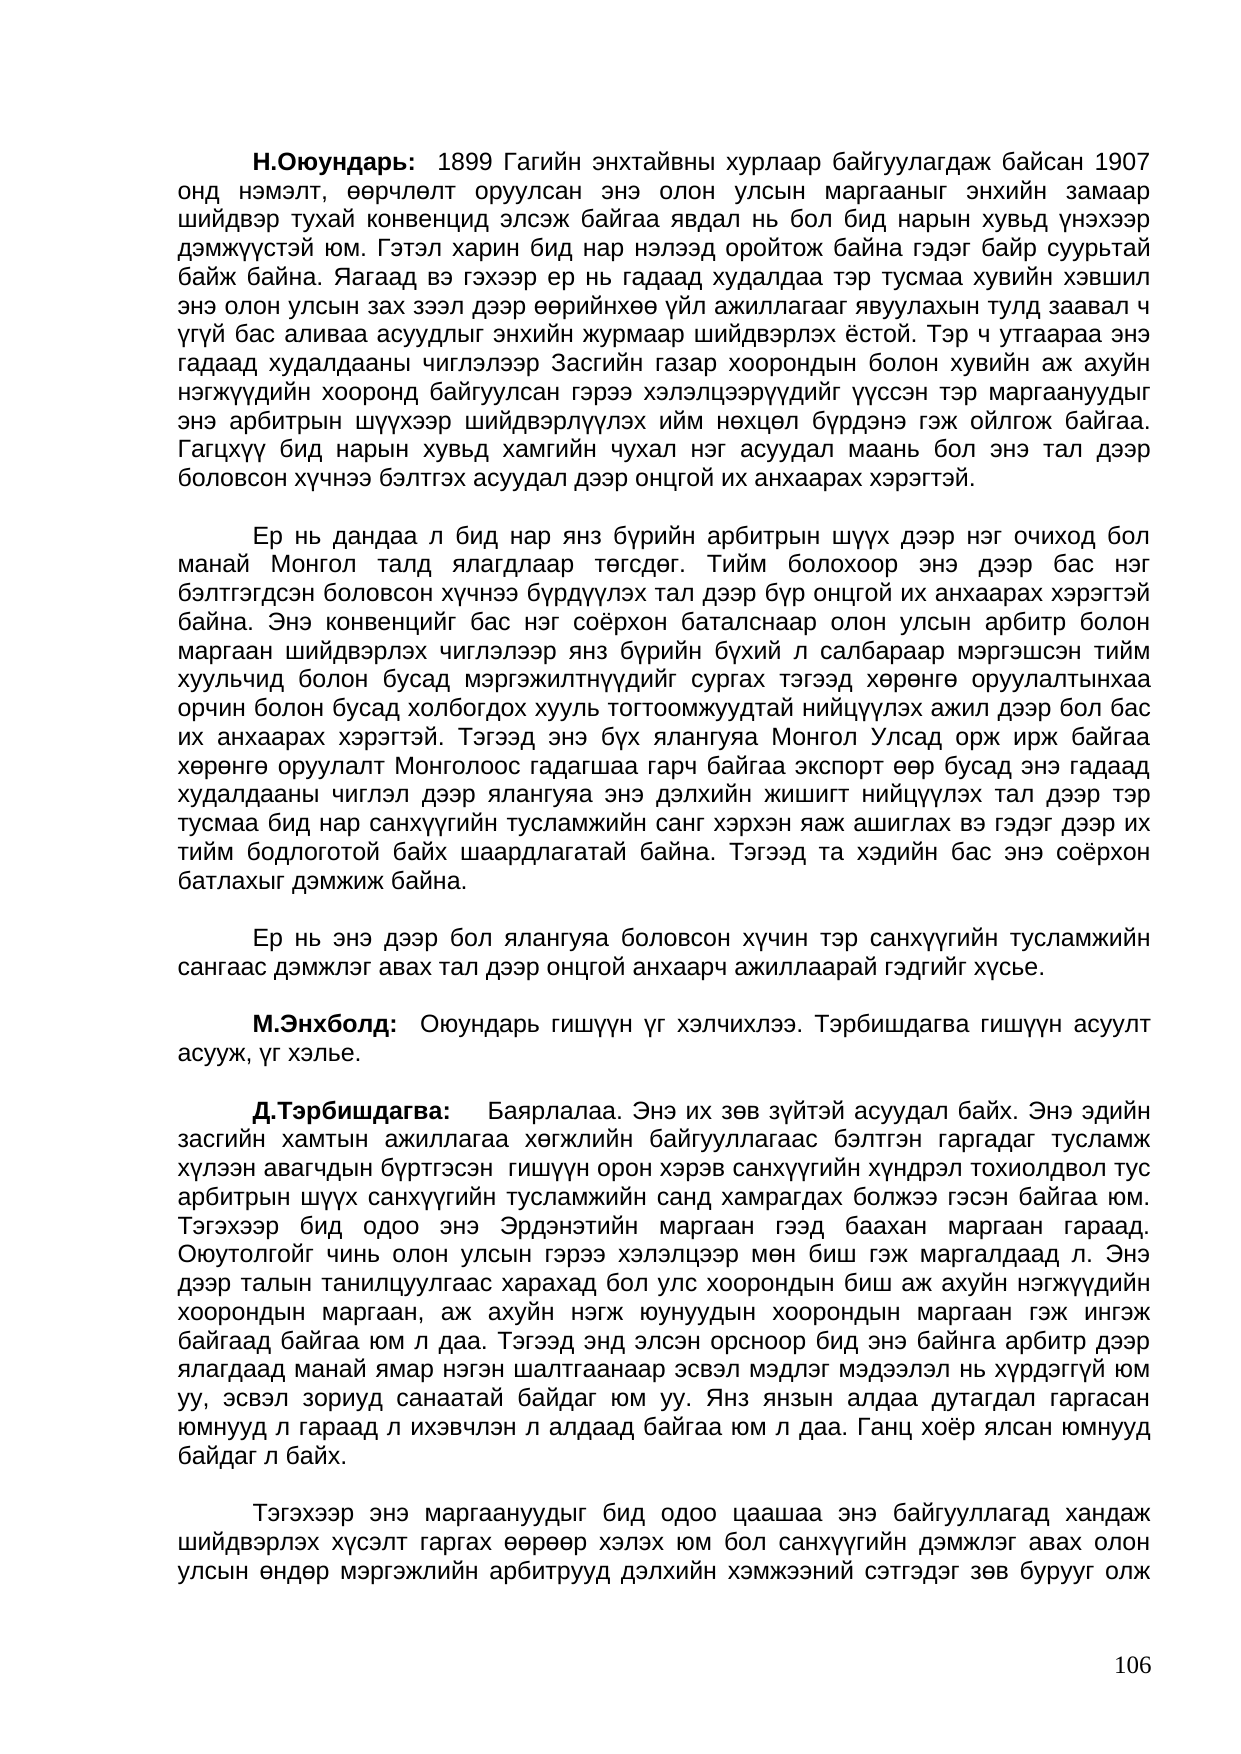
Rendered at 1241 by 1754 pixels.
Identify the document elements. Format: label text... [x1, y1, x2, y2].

text М.Энхболд: Оюундарь гишүүн үг хэлчихлээ. Тэрбишдагва гишүүн асуулт асууж, үг хэлье. [177, 1009, 1152, 1067]
text Д.Тэрбишдагва: Баярлалаа. Энэ их зөв зүйтэй асуудал байх. Энэ эдийн засгийн хамтын ажиллагаа хөгжлийн байгууллагаас бэлтгэн гаргадаг тусламж хүлээн авагчдын бүртгэсэн гишүүн орон хэрэв санхүүгийн хүндрэл тохиолдвол тус арбитрын шүүх санхүүгийн тусламжийн санд хамрагдах болжээ гэсэн байгаа юм. Тэгэхээр бид одоо энэ Эрдэнэтийн маргаан гээд баахан маргаан гараад. Оюутолгойг чинь олон улсын гэрээ хэлэлцээр мөн биш гэж маргалдаад л. Энэ дээр талын танилцуулгаас харахад бол улс хоорондын биш аж ахуйн нэгжүүдийн хоорондын маргаан, аж ахуйн нэгж юунуудын хоорондын маргаан гэж ингэж байгаад байгаа юм л даа. Тэгээд энд элсэн орсноор бид энэ байнга арбитр дээр ялагдаад манай ямар нэгэн шалтгаанаар эсвэл мэдлэг мэдээлэл нь хүрдэггүй юм уу, эсвэл зориуд санаатай байдаг юм уу. Янз янзын алдаа дутагдал гаргасан юмнууд л гараад л ихэвчлэн л алдаад байгаа юм л даа. Ганц хоёр ялсан юмнууд байдаг л байх. [177, 1096, 1152, 1469]
text Н.Оюундарь: 1899 Гагийн энхтайвны хурлаар байгуулагдаж байсан 1907 онд нэмэлт, өөрчлөлт оруулсан энэ олон улсын маргааныг энхийн замаар шийдвэр тухай конвенцид элсэж байгаа явдал нь бол бид нарын хувьд үнэхээр дэмжүүстэй юм. Гэтэл харин бид нар нэлээд оройтож байна гэдэг байр суурьтай байж байна. Яагаад вэ гэхээр ер нь гадаад худалдаа тэр тусмаа хувийн хэвшил энэ олон улсын зах зээл дээр өөрийнхөө үйл ажиллагааг явуулахын тулд заавал ч үгүй бас аливаа асуудлыг энхийн журмаар шийдвэрлэх ёстой. Тэр ч утгаараа энэ гадаад худалдааны чиглэлээр Засгийн газар хоорондын болон хувийн аж ахуйн нэгжүүдийн хооронд байгуулсан гэрээ хэлэлцээрүүдийг үүссэн тэр маргаануудыг энэ арбитрын шүүхээр шийдвэрлүүлэх ийм нөхцөл бүрдэнэ гэж ойлгож байгаа. Гагцхүү бид нарын хувьд хамгийн чухал нэг асуудал маань бол энэ тал дээр боловсон хүчнээ бэлтгэх асуудал дээр онцгой их анхаарах хэрэгтэй. [177, 147, 1152, 492]
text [177, 1498, 1152, 1584]
text Ер нь энэ дээр бол ялангуяа боловсон хүчин тэр санхүүгийн тусламжийн сангаас дэмжлэг авах тал дээр онцгой анхаарч ажиллаарай гэдгийг хүсье. [177, 923, 1152, 981]
text Ер нь дандаа л бид нар янз бүрийн арбитрын шүүх дээр нэг очиход бол манай Монгол талд ялагдлаар төгсдөг. Тийм болохоор энэ дээр бас нэг бэлтгэгдсэн боловсон хүчнээ бүрдүүлэх тал дээр бүр онцгой их анхаарах хэрэгтэй байна. Энэ конвенцийг бас нэг соёрхон баталснаар олон улсын арбитр болон маргаан шийдвэрлэх чиглэлээр янз бүрийн бүхий л салбараар мэргэшсэн тийм хуульчид болон бусад мэргэжилтнүүдийг сургах тэгээд хөрөнгө оруулалтынхаа орчин болон бусад холбогдох хууль тогтоомжуудтай нийцүүлэх ажил дээр бол бас их анхаарах хэрэгтэй. Тэгээд энэ бүх ялангуяа Монгол Улсад орж ирж байгаа хөрөнгө оруулалт Монголоос гадагшаа гарч байгаа экспорт өөр бусад энэ гадаад худалдааны чиглэл дээр ялангуяа энэ дэлхийн жишигт нийцүүлэх тал дээр тэр тусмаа бид нар санхүүгийн тусламжийн санг хэрхэн яаж ашиглах вэ гэдэг дээр их тийм бодлоготой байх шаардлагатай байна. Тэгээд та хэдийн бас энэ соёрхон батлахыг дэмжиж байна. [177, 521, 1152, 894]
